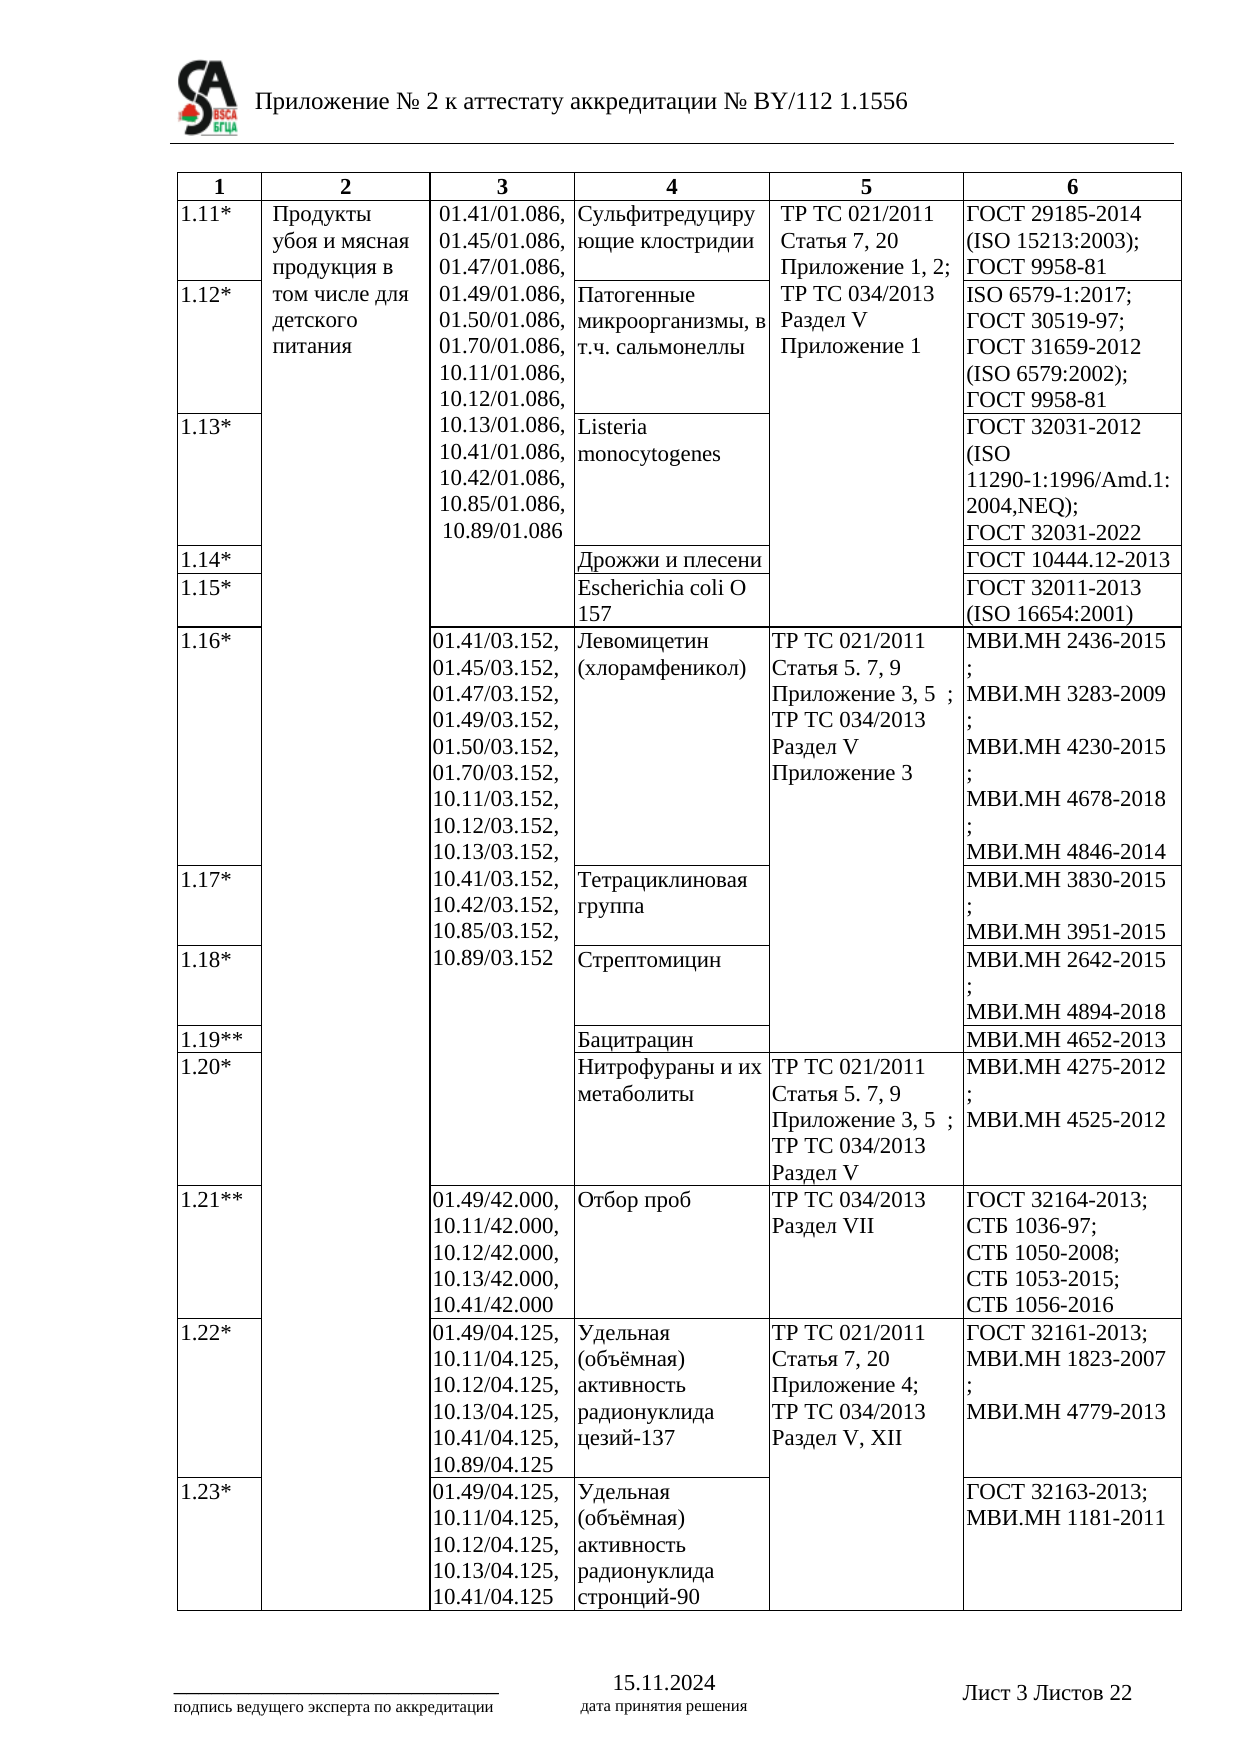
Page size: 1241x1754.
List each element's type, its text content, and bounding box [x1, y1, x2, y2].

table_cell ISO 6579-1:2017; ГОСТ 30519-97; ГОСТ 31659-2012 (ISO 6579:2002); ГОСТ 9958-81 [964, 281, 1181, 412]
table_cell ТР ТС 021/2011 Статья 5. 7, 9 Приложение 3, 5 ; ТР ТС 034/2013 Раздел V Приложение 3 [770, 628, 963, 1052]
table_cell Удельная (объёмная) активность радионуклида цезий-137 [575, 1319, 769, 1477]
table_cell ГОСТ 32163-2013; МВИ.МН 1181-2011 [964, 1478, 1181, 1610]
table_cell Патогенные микроорганизмы, в т.ч. сальмонеллы [575, 281, 769, 412]
table_cell Listeria monocytogenes [575, 414, 769, 545]
table_cell ТР ТС 021/2011 Статья 7, 20 Приложение 4; ТР ТС 034/2013 Раздел V, XII [770, 1319, 963, 1610]
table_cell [431, 201, 574, 626]
table_cell Escherichia coli O 157 [575, 574, 769, 626]
table_cell Дрожжи и плесени [575, 546, 769, 573]
table_cell 1.18* [178, 946, 261, 1025]
table_cell МВИ.МН 3830-2015 ; МВИ.МН 3951-2015 [964, 866, 1181, 945]
table_cell 1.11* [178, 201, 261, 279]
table_cell Стрептомицин [575, 946, 769, 1025]
table_cell МВИ.МН 4652-2013 [964, 1026, 1181, 1052]
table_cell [770, 201, 963, 626]
table_cell 1.20* [178, 1053, 261, 1185]
table_cell ГОСТ 32011-2013 (ISO 16654:2001) [964, 574, 1181, 626]
table_cell 1.13* [178, 414, 261, 545]
table_cell ГОСТ 32031-2012 (ISO 11290-1:1996/Amd.1:2004,NEQ); ГОСТ 32031-2022 [964, 414, 1181, 545]
table_cell 01.49/42.000, 10.11/42.000, 10.12/42.000, 10.13/42.000, 10.41/42.000 [431, 1186, 574, 1318]
table_cell 1.14* [178, 546, 261, 573]
table_cell 01.49/04.125, 10.11/04.125, 10.12/04.125, 10.13/04.125, 10.41/04.125, 10.89/04.125 [431, 1319, 574, 1477]
table_cell ГОСТ 32164-2013; СТБ 1036-97; СТБ 1050-2008; СТБ 1053-2015; СТБ 1056-2016 [964, 1186, 1181, 1318]
table_cell 1.12* [178, 281, 261, 412]
table_cell Нитрофураны и их метаболиты [575, 1053, 769, 1185]
table_cell ГОСТ 32161-2013; МВИ.МН 1823-2007 ; МВИ.МН 4779-2013 [964, 1319, 1181, 1477]
table_cell МВИ.МН 4275-2012 ; МВИ.МН 4525-2012 [964, 1053, 1181, 1185]
table_header 5 [770, 173, 963, 199]
table_header 4 [575, 173, 769, 199]
table_cell 1.17* [178, 866, 261, 945]
table_cell Левомицетин (хлорамфеникол) [575, 628, 769, 864]
table_cell 1.16* [178, 628, 261, 864]
table_header 6 [964, 173, 1181, 199]
table_cell 01.49/04.125, 10.11/04.125, 10.12/04.125, 10.13/04.125, 10.41/04.125 [431, 1478, 574, 1610]
table_cell Тетрациклиновая группа [575, 866, 769, 945]
table_header 1 [178, 173, 261, 199]
picture [177, 59, 239, 136]
table_cell ГОСТ 29185-2014 (ISO 15213:2003); ГОСТ 9958-81 [964, 201, 1181, 279]
table_cell 1.21** [178, 1186, 261, 1318]
table_cell 1.22* [178, 1319, 261, 1477]
table_cell МВИ.МН 2436-2015 ; МВИ.МН 3283-2009 ; МВИ.МН 4230-2015 ; МВИ.МН 4678-2018 ; МВИ.МН 4846-2014 [964, 628, 1181, 864]
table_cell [262, 201, 429, 1610]
table_cell ТР ТС 021/2011 Статья 5. 7, 9 Приложение 3, 5 ; ТР ТС 034/2013 Раздел V [770, 1053, 963, 1185]
table_cell 01.41/03.152, 01.45/03.152, 01.47/03.152, 01.49/03.152, 01.50/03.152, 01.70/03.152, 10.11/03.152, 10.12/03.152, 10.13/03.152, 10.41/03.152, 10.42/03.152, 10.85/03.152, 10.89/03.152 [431, 628, 574, 1185]
table_header 3 [431, 173, 574, 199]
table_cell ГОСТ 10444.12-2013 [964, 546, 1181, 573]
table_header 2 [262, 173, 429, 199]
table_cell Бацитрацин [575, 1026, 769, 1052]
table_cell 1.23* [178, 1478, 261, 1610]
table_cell МВИ.МН 2642-2015 ; МВИ.МН 4894-2018 [964, 946, 1181, 1025]
table_cell Сульфитредуцирующие клостридии [575, 201, 769, 279]
table_cell Отбор проб [575, 1186, 769, 1318]
table_cell 1.15* [178, 574, 261, 626]
table_cell ТР ТС 034/2013 Раздел VII [770, 1186, 963, 1318]
table_cell 1.19** [178, 1026, 261, 1052]
table_cell Удельная (объёмная) активность радионуклида стронций-90 [575, 1478, 769, 1610]
